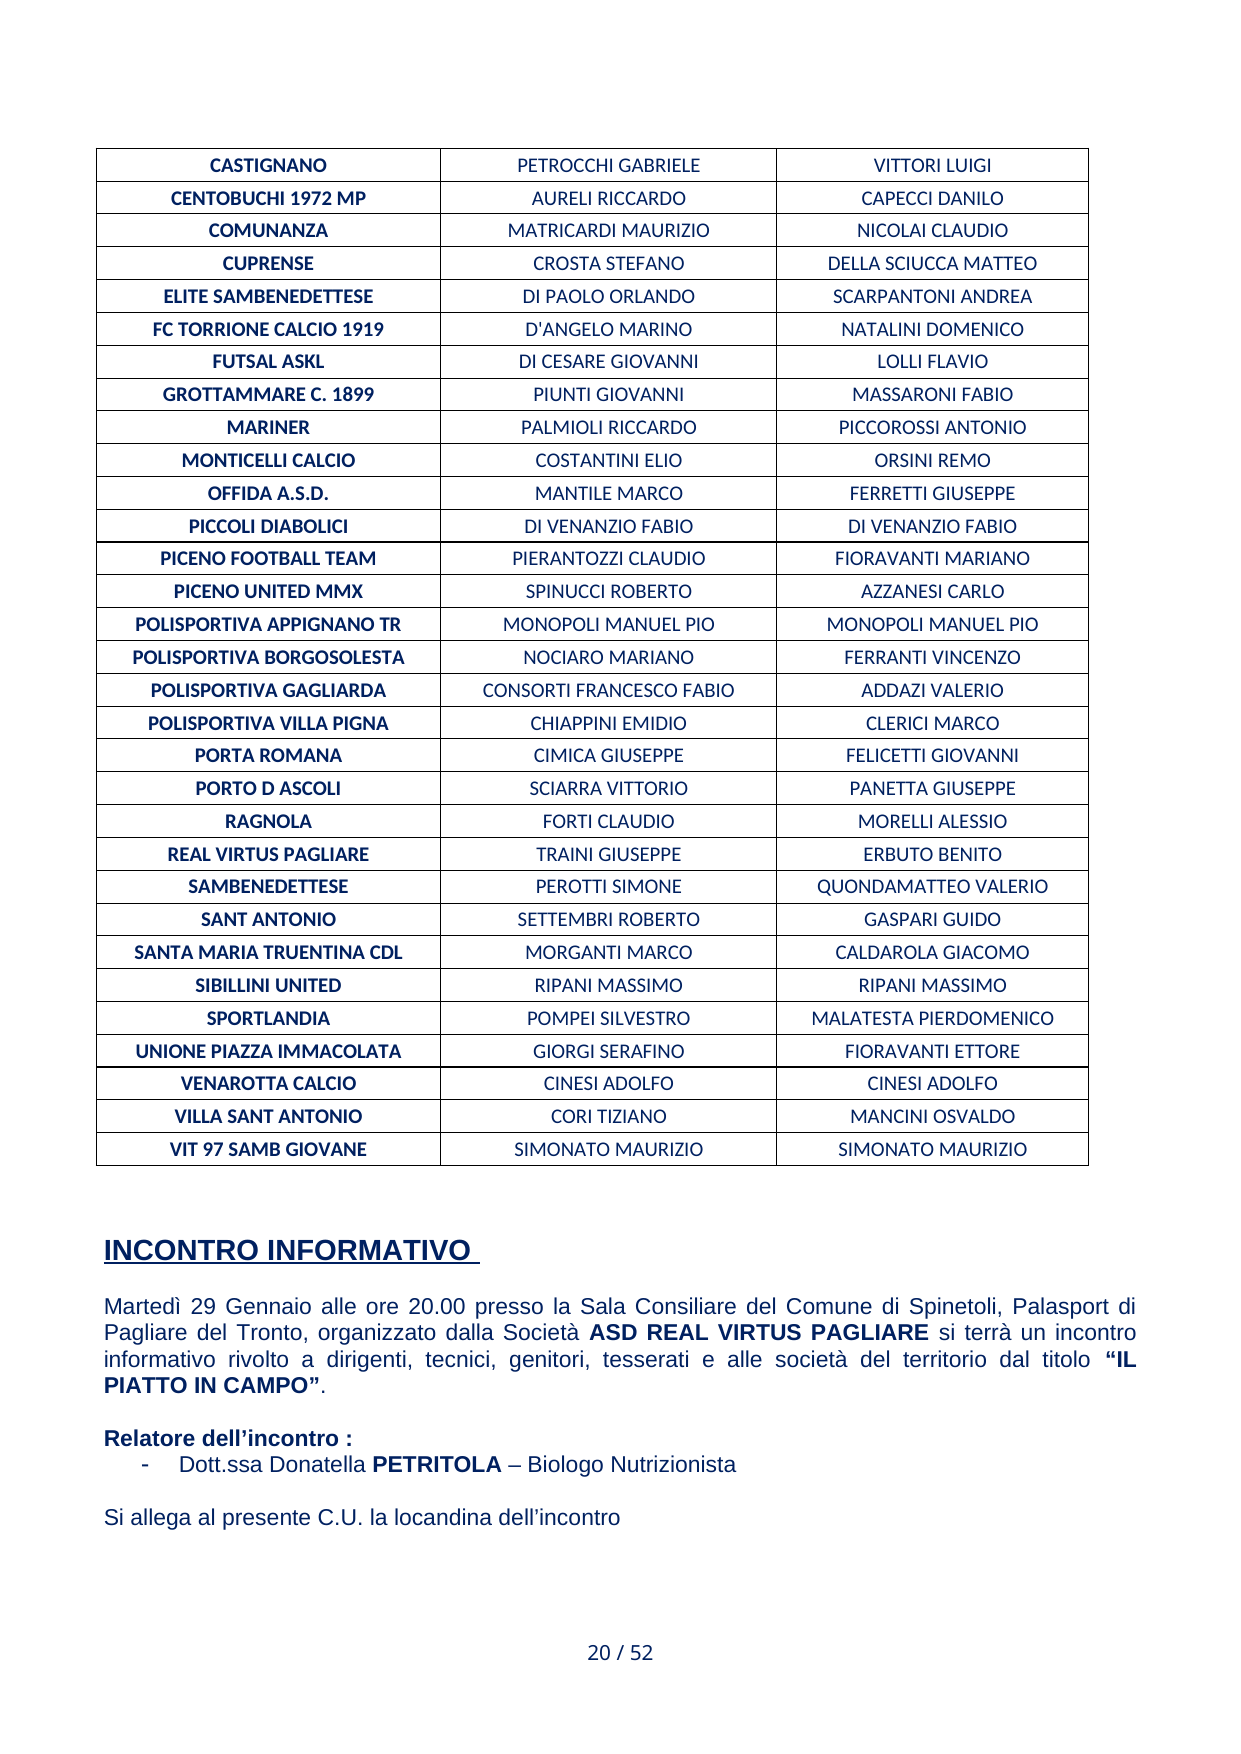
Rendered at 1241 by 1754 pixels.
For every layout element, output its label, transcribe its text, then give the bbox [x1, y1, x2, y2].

table_cell POMPEI SILVESTRO [441, 1002, 776, 1034]
table_cell CIMICA GIUSEPPE [441, 739, 776, 771]
table_cell NICOLAI CLAUDIO [777, 214, 1088, 246]
table_cell MARINER [97, 411, 440, 443]
table_cell SANTA MARIA TRUENTINA CDL [97, 936, 440, 968]
table_cell FELICETTI GIOVANNI [777, 739, 1088, 771]
table_cell POLISPORTIVA GAGLIARDA [97, 674, 440, 706]
table_cell MANCINI OSVALDO [777, 1100, 1088, 1132]
table_cell ADDAZI VALERIO [777, 674, 1088, 706]
table_cell SETTEMBRI ROBERTO [441, 904, 776, 935]
table_cell PORTA ROMANA [97, 739, 440, 771]
table_cell FERRETTI GIUSEPPE [777, 477, 1088, 509]
table_cell OFFIDA A.S.D. [97, 477, 440, 509]
table_cell CLERICI MARCO [777, 707, 1088, 738]
table_cell QUONDAMATTEO VALERIO [777, 871, 1088, 902]
table_cell AZZANESI CARLO [777, 575, 1088, 607]
table_cell SAMBENEDETTESE [97, 871, 440, 902]
text Martedì 29 Gennaio alle ore 20.00 presso la Sala Consiliare del Comune di Spinetoli, Palasport di Pagliare del Tronto, organizzato dalla Società ASD REAL VIRTUS PAGLIARE si terrà un incontro informativo rivolto a dirigenti, tecnici, genitori, tesserati e alle società del territorio dal titolo “IL PIATTO IN CAMPO”. [103, 1293, 1137, 1398]
table_cell DELLA SCIUCCA MATTEO [777, 247, 1088, 279]
table_cell D'ANGELO MARINO [441, 313, 776, 344]
table_cell GROTTAMMARE C. 1899 [97, 379, 440, 410]
table_cell SCIARRA VITTORIO [441, 772, 776, 804]
table_cell PALMIOLI RICCARDO [441, 411, 776, 443]
table_cell MORGANTI MARCO [441, 936, 776, 968]
table_cell CORI TIZIANO [441, 1100, 776, 1132]
text INCONTRO INFORMATIVO [103, 1233, 1137, 1267]
table_cell PICENO FOOTBALL TEAM [97, 543, 440, 574]
table_cell CUPRENSE [97, 247, 440, 279]
table_cell POLISPORTIVA APPIGNANO TR [97, 608, 440, 640]
table_cell VIT 97 SAMB GIOVANE [97, 1133, 440, 1165]
table_cell FIORAVANTI ETTORE [777, 1035, 1088, 1066]
table_cell DI VENANZIO FABIO [777, 510, 1088, 541]
table_cell DI PAOLO ORLANDO [441, 280, 776, 312]
table_cell GIORGI SERAFINO [441, 1035, 776, 1066]
table_cell PEROTTI SIMONE [441, 871, 776, 902]
table_cell VITTORI LUIGI [777, 149, 1088, 181]
table_cell POLISPORTIVA BORGOSOLESTA [97, 641, 440, 673]
table_cell DI CESARE GIOVANNI [441, 346, 776, 377]
table_cell MONOPOLI MANUEL PIO [441, 608, 776, 640]
table_cell NATALINI DOMENICO [777, 313, 1088, 344]
table_cell RIPANI MASSIMO [777, 969, 1088, 1001]
text Relatore dell’incontro : [103, 1425, 1137, 1451]
table_cell PIERANTOZZI CLAUDIO [441, 543, 776, 574]
table_cell MANTILE MARCO [441, 477, 776, 509]
table_cell MONOPOLI MANUEL PIO [777, 608, 1088, 640]
table_cell FERRANTI VINCENZO [777, 641, 1088, 673]
table_cell AURELI RICCARDO [441, 182, 776, 213]
table_cell ORSINI REMO [777, 444, 1088, 476]
table_cell GASPARI GUIDO [777, 904, 1088, 935]
table_cell CINESI ADOLFO [441, 1068, 776, 1099]
table_cell PORTO D ASCOLI [97, 772, 440, 804]
table_cell PIUNTI GIOVANNI [441, 379, 776, 410]
table_cell MATRICARDI MAURIZIO [441, 214, 776, 246]
table_cell ERBUTO BENITO [777, 838, 1088, 869]
table_cell TRAINI GIUSEPPE [441, 838, 776, 869]
table_cell CHIAPPINI EMIDIO [441, 707, 776, 738]
table_cell VILLA SANT ANTONIO [97, 1100, 440, 1132]
table_cell POLISPORTIVA VILLA PIGNA [97, 707, 440, 738]
table_cell RIPANI MASSIMO [441, 969, 776, 1001]
table_cell CROSTA STEFANO [441, 247, 776, 279]
table_cell SCARPANTONI ANDREA [777, 280, 1088, 312]
table_cell PICCOROSSI ANTONIO [777, 411, 1088, 443]
table_cell COSTANTINI ELIO [441, 444, 776, 476]
table_cell PANETTA GIUSEPPE [777, 772, 1088, 804]
table_cell SANT ANTONIO [97, 904, 440, 935]
table_cell SIBILLINI UNITED [97, 969, 440, 1001]
table_cell REAL VIRTUS PAGLIARE [97, 838, 440, 869]
table_cell LOLLI FLAVIO [777, 346, 1088, 377]
table_cell UNIONE PIAZZA IMMACOLATA [97, 1035, 440, 1066]
table_cell CINESI ADOLFO [777, 1068, 1088, 1099]
table_cell NOCIARO MARIANO [441, 641, 776, 673]
table_cell PICCOLI DIABOLICI [97, 510, 440, 541]
text Si allega al presente C.U. la locandina dell’incontro [103, 1504, 1137, 1530]
table_cell ELITE SAMBENEDETTESE [97, 280, 440, 312]
table_cell COMUNANZA [97, 214, 440, 246]
table_cell CASTIGNANO [97, 149, 440, 181]
table_cell MASSARONI FABIO [777, 379, 1088, 410]
table_cell PETROCCHI GABRIELE [441, 149, 776, 181]
table_cell FIORAVANTI MARIANO [777, 543, 1088, 574]
table_cell DI VENANZIO FABIO [441, 510, 776, 541]
table_cell SPORTLANDIA [97, 1002, 440, 1034]
table_cell SPINUCCI ROBERTO [441, 575, 776, 607]
table_cell PICENO UNITED MMX [97, 575, 440, 607]
table_cell CONSORTI FRANCESCO FABIO [441, 674, 776, 706]
list Dott.ssa Donatella PETRITOLA – Biologo Nutrizionista [141, 1451, 1137, 1477]
table_cell CENTOBUCHI 1972 MP [97, 182, 440, 213]
table_cell VENAROTTA CALCIO [97, 1068, 440, 1099]
table_cell MALATESTA PIERDOMENICO [777, 1002, 1088, 1034]
table_cell CAPECCI DANILO [777, 182, 1088, 213]
table_cell SIMONATO MAURIZIO [441, 1133, 776, 1165]
table_cell RAGNOLA [97, 805, 440, 837]
table_cell FC TORRIONE CALCIO 1919 [97, 313, 440, 344]
table_cell CALDAROLA GIACOMO [777, 936, 1088, 968]
table_cell FORTI CLAUDIO [441, 805, 776, 837]
table_cell FUTSAL ASKL [97, 346, 440, 377]
table_cell MORELLI ALESSIO [777, 805, 1088, 837]
table_cell MONTICELLI CALCIO [97, 444, 440, 476]
table_cell SIMONATO MAURIZIO [777, 1133, 1088, 1165]
